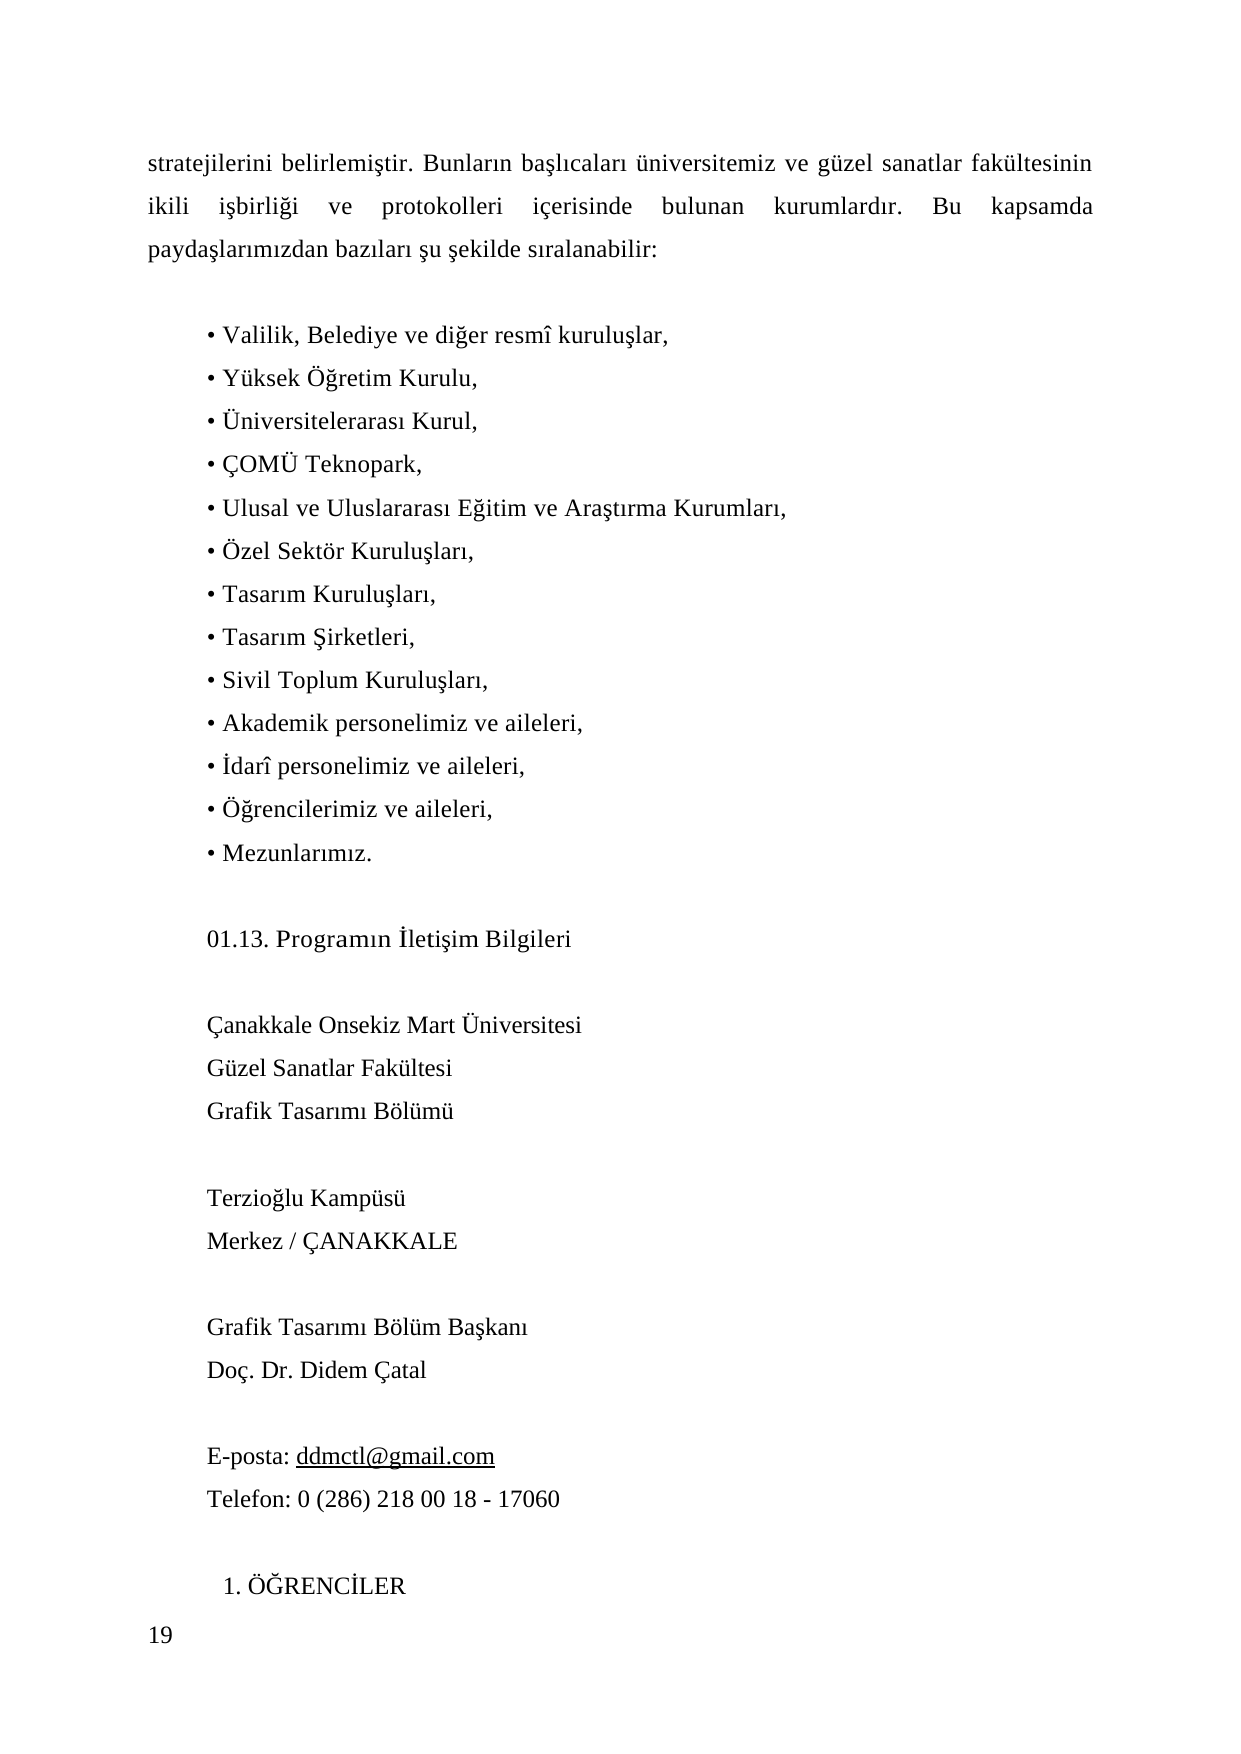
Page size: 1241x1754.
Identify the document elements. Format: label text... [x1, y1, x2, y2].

text • Tasarım Kuruluşları, [207, 579, 1095, 608]
text Doç. Dr. Didem Çatal [207, 1355, 1095, 1384]
text Grafik Tasarımı Bölüm Başkanı [207, 1312, 1095, 1341]
text E-posta: ddmctl@gmail.com [207, 1441, 1095, 1470]
text • ÇOMÜ Teknopark, [207, 449, 1095, 478]
text Grafik Tasarımı Bölümü [207, 1096, 1095, 1125]
text • Ulusal ve Uluslararası Eğitim ve Araştırma Kurumları, [207, 493, 1095, 521]
text Çanakkale Onsekiz Mart Üniversitesi [207, 1010, 1095, 1039]
text Terzioğlu Kampüsü [207, 1183, 1095, 1211]
text • İdarî personelimiz ve aileleri, [207, 751, 1095, 780]
text • Yüksek Öğretim Kurulu, [207, 363, 1095, 392]
text Güzel Sanatlar Fakültesi [207, 1053, 1095, 1082]
text 1. ÖĞRENCİLER [148, 1571, 1093, 1599]
text Telefon: 0 (286) 218 00 18 - 17060 [207, 1484, 1095, 1513]
text • Sivil Toplum Kuruluşları, [207, 665, 1095, 694]
text • Öğrencilerimiz ve aileleri, [207, 794, 1095, 823]
text Merkez / ÇANAKKALE [207, 1226, 1095, 1254]
text • Akademik personelimiz ve aileleri, [207, 708, 1095, 737]
text • Mezunlarımız. [207, 838, 1095, 866]
text • Özel Sektör Kuruluşları, [207, 536, 1095, 564]
text 01.13. Programın İletişim Bilgileri [207, 924, 1095, 953]
text • Üniversitelerarası Kurul, [207, 406, 1095, 435]
text • Valilik, Belediye ve diğer resmî kuruluşlar, [207, 320, 1095, 349]
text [148, 148, 1095, 263]
text • Tasarım Şirketleri, [207, 622, 1095, 651]
